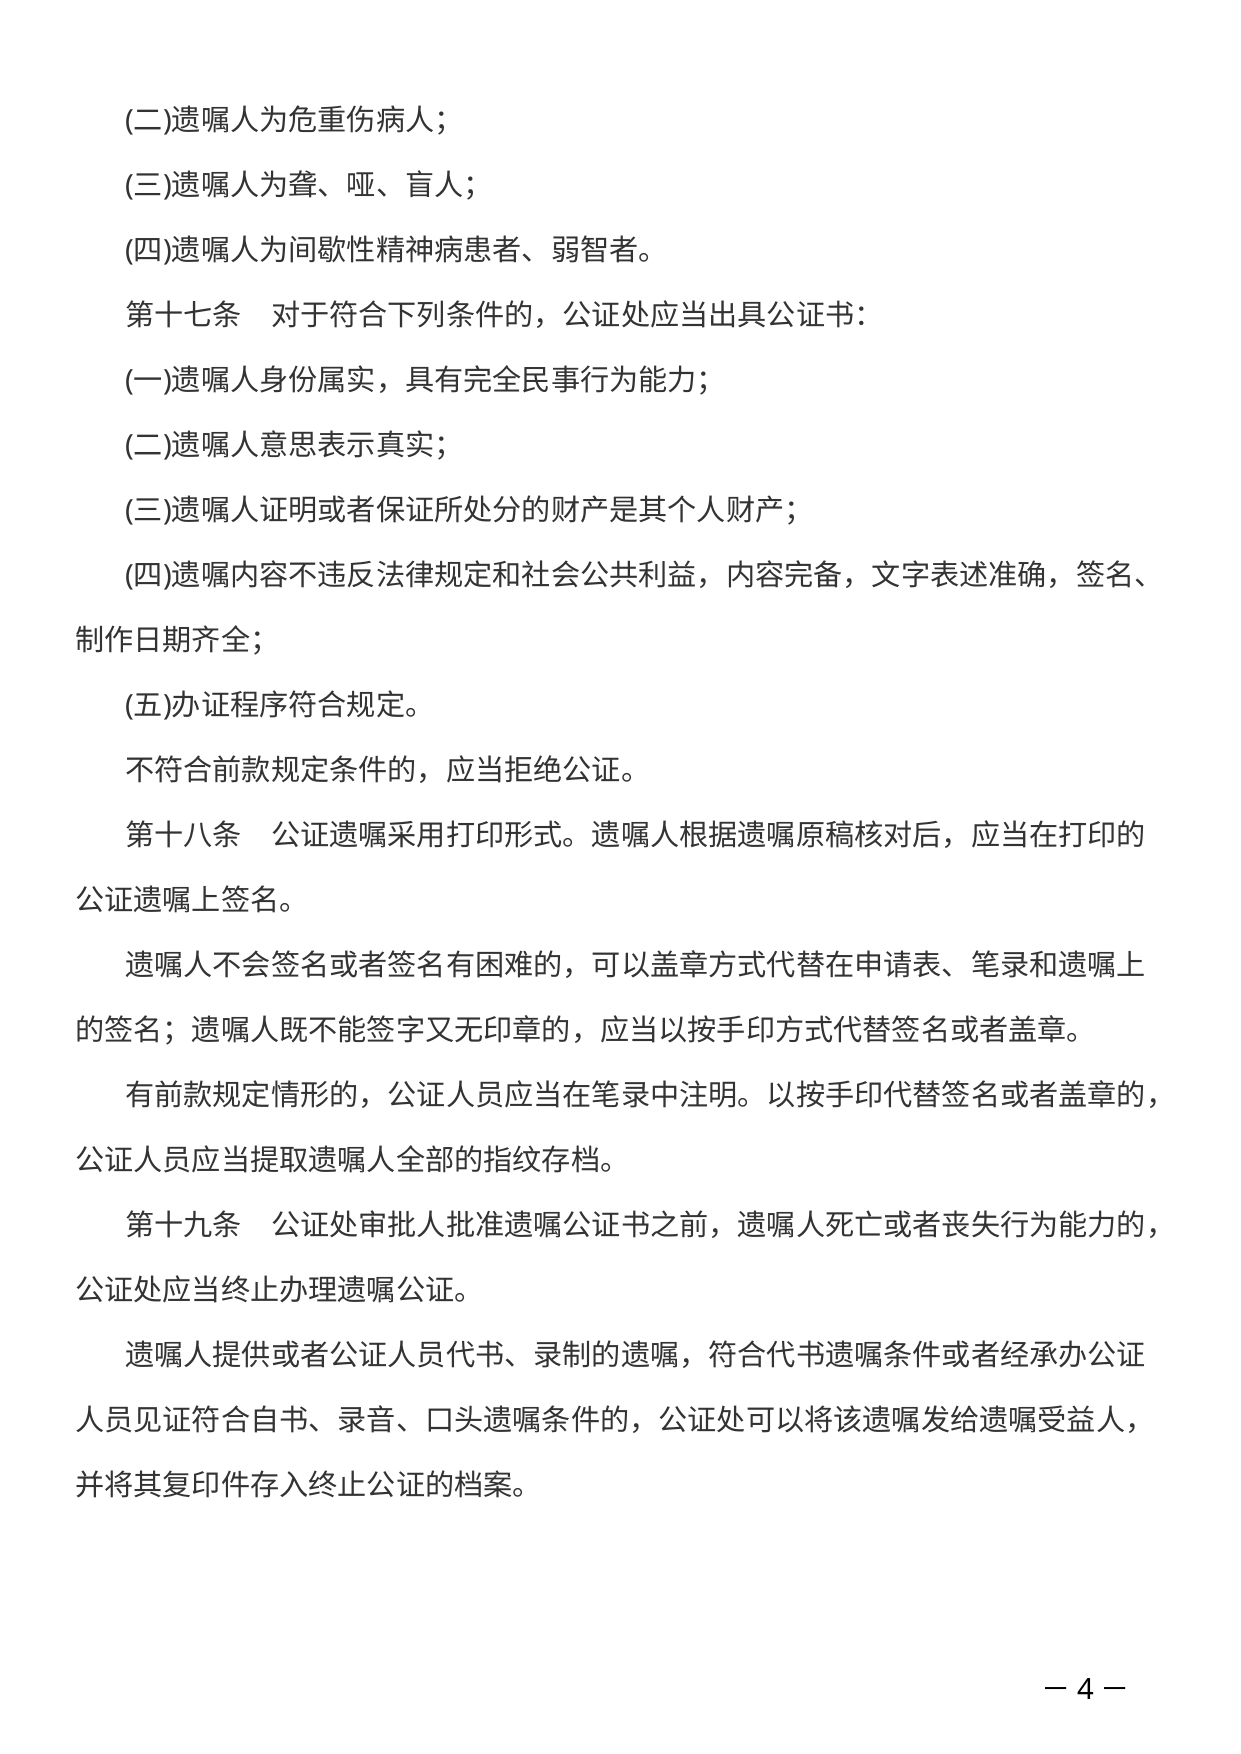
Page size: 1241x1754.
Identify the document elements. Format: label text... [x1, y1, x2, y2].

text (一)遗嘱人身份属实，具有完全民事行为能力； [75, 345, 1165, 410]
text (三)遗嘱人为聋、哑、盲人； [75, 150, 1165, 215]
text 遗嘱人不会签名或者签名有困难的，可以盖章方式代替在申请表、笔录和遗嘱上的签名；遗嘱人既不能签字又无印章的，应当以按手印方式代替签名或者盖章。 [75, 930, 1165, 1060]
text 遗嘱人提供或者公证人员代书、录制的遗嘱，符合代书遗嘱条件或者经承办公证人员见证符合自书、录音、口头遗嘱条件的，公证处可以将该遗嘱发给遗嘱受益人，并将其复印件存入终止公证的档案。 [75, 1320, 1165, 1515]
text (四)遗嘱人为间歇性精神病患者、弱智者。 [75, 215, 1165, 280]
text (二)遗嘱人为危重伤病人； [75, 85, 1165, 150]
text 第十七条 对于符合下列条件的，公证处应当出具公证书： [75, 280, 1165, 345]
text (二)遗嘱人意思表示真实； [75, 410, 1165, 475]
text (四)遗嘱内容不违反法律规定和社会公共利益，内容完备，文字表述准确，签名、制作日期齐全； [75, 540, 1165, 670]
text (五)办证程序符合规定。 [75, 670, 1165, 735]
text 有前款规定情形的，公证人员应当在笔录中注明。以按手印代替签名或者盖章的，公证人员应当提取遗嘱人全部的指纹存档。 [75, 1060, 1165, 1190]
text 第十九条 公证处审批人批准遗嘱公证书之前，遗嘱人死亡或者丧失行为能力的，公证处应当终止办理遗嘱公证。 [75, 1190, 1165, 1320]
text 不符合前款规定条件的，应当拒绝公证。 [75, 735, 1165, 800]
text 第十八条 公证遗嘱采用打印形式。遗嘱人根据遗嘱原稿核对后，应当在打印的公证遗嘱上签名。 [75, 800, 1165, 930]
text (三)遗嘱人证明或者保证所处分的财产是其个人财产； [75, 475, 1165, 540]
